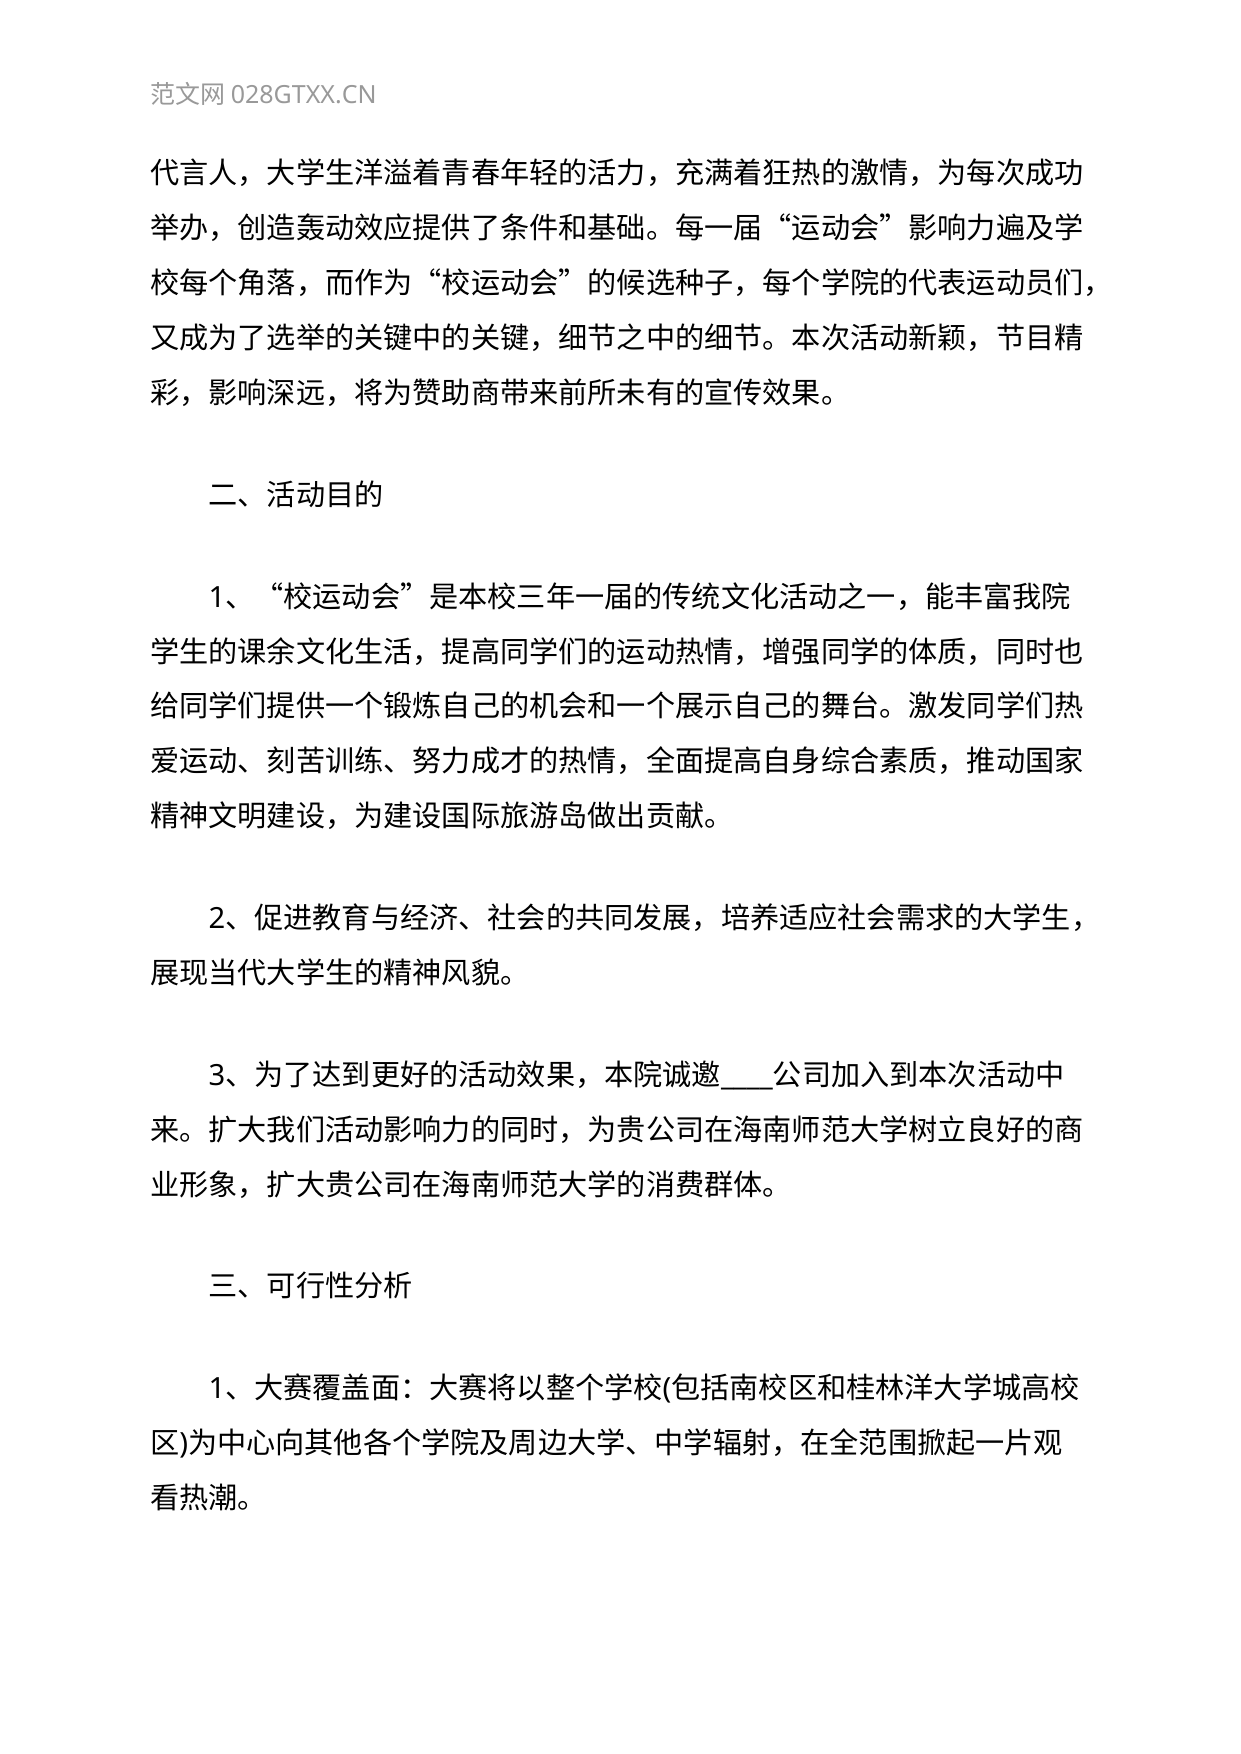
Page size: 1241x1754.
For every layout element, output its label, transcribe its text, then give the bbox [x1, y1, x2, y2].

text 二、活动目的 [150, 471, 1090, 514]
text 1、“校运动会”是本校三年一届的传统文化活动之一，能丰富我院学生的课余文化生活，提高同学们的运动热情，增强同学的体质，同时也给同学们提供一个锻炼自己的机会和一个展示自己的舞台。激发同学们热爱运动、刻苦训练、努力成才的热情，全面提高自身综合素质，推动国家精神文明建设，为建设国际旅游岛做出贡献。 [150, 573, 1090, 835]
text 2、促进教育与经济、社会的共同发展，培养适应社会需求的大学生，展现当代大学生的精神风貌。 [150, 894, 1090, 992]
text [150, 150, 1090, 412]
text 三、可行性分析 [150, 1263, 1090, 1305]
text 1、大赛覆盖面：大赛将以整个学校(包括南校区和桂林洋大学城高校区)为中心向其他各个学院及周边大学、中学辐射，在全范围掀起一片观看热潮。 [150, 1365, 1090, 1517]
text 3、为了达到更好的活动效果，本院诚邀____公司加入到本次活动中来。扩大我们活动影响力的同时，为贵公司在海南师范大学树立良好的商业形象，扩大贵公司在海南师范大学的消费群体。 [150, 1051, 1090, 1203]
